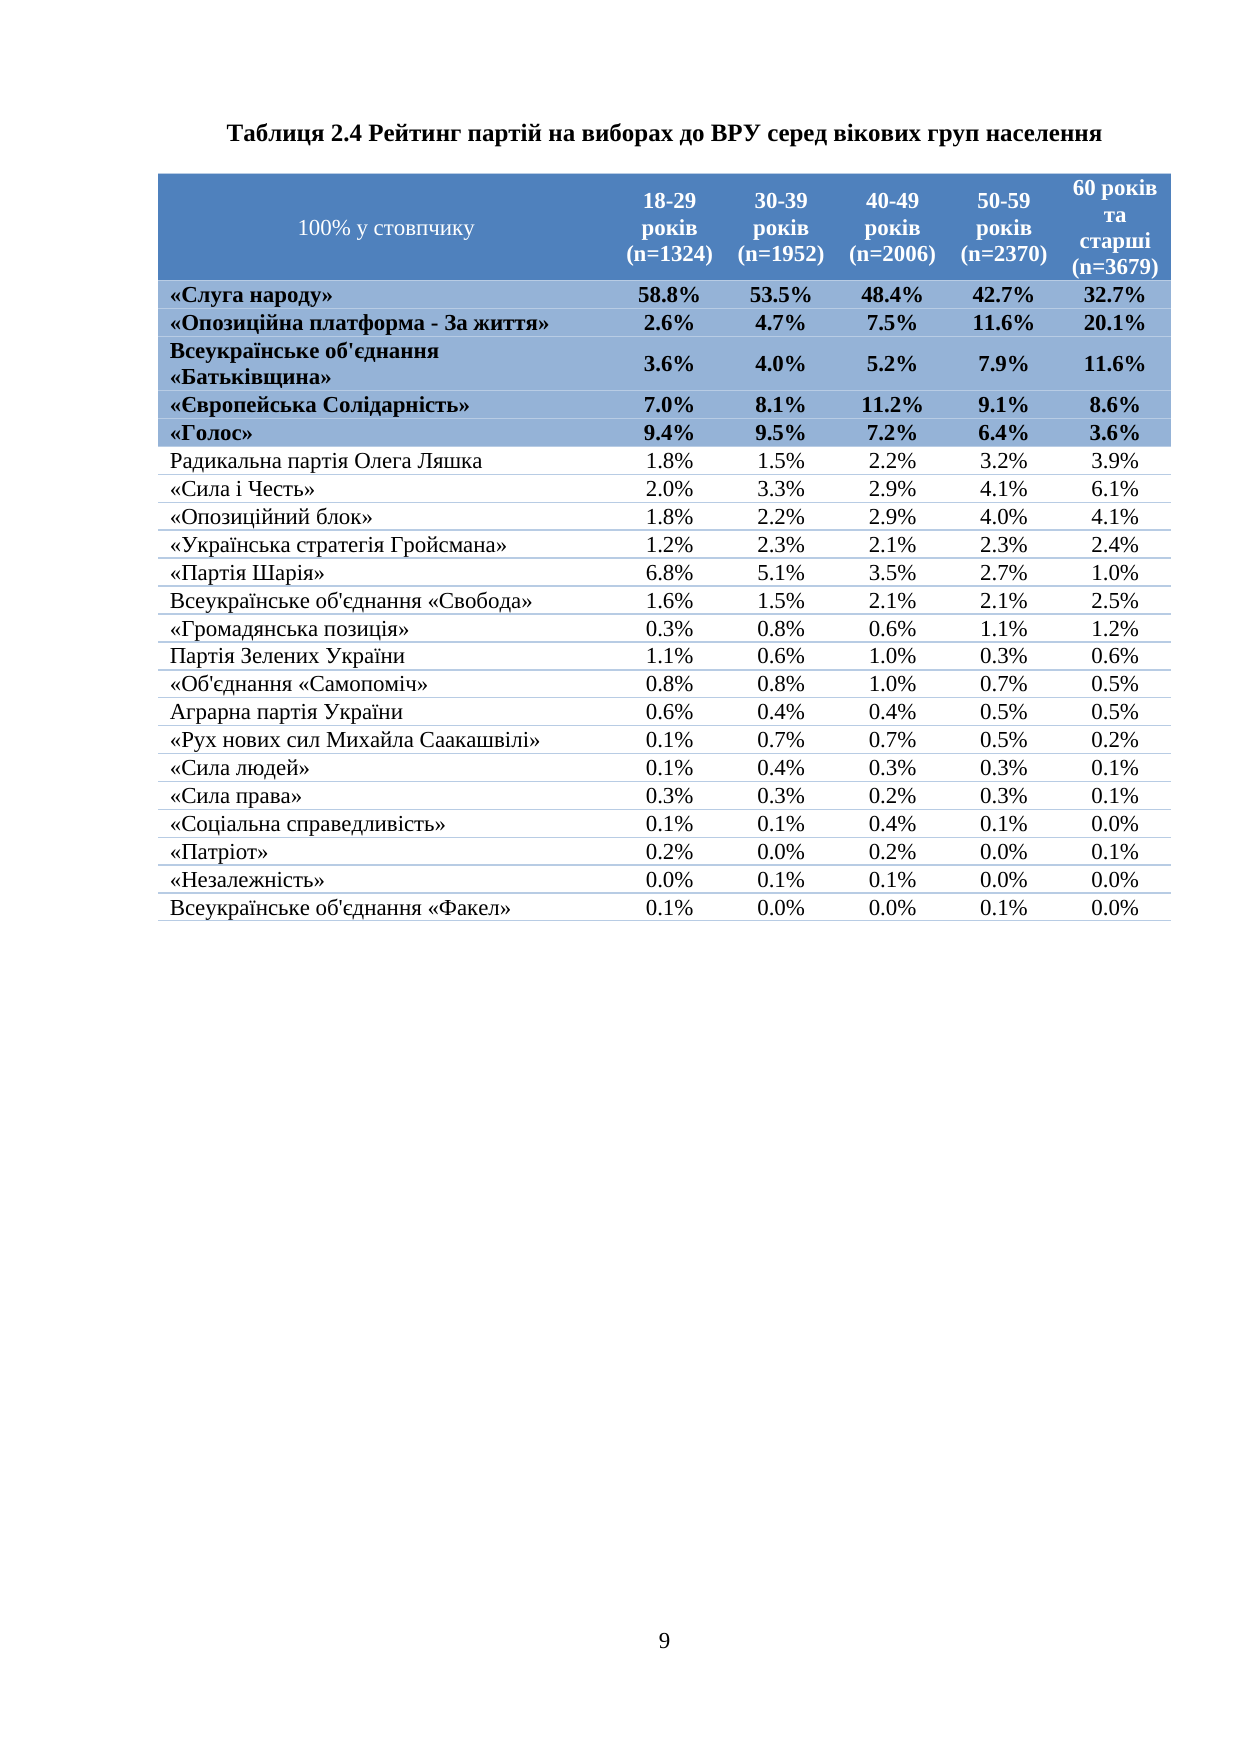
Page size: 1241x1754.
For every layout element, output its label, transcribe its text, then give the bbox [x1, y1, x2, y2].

table_header 40-49 років (n=2006) [837, 174, 948, 280]
table_cell 9.4% [614, 419, 725, 446]
table_cell 53.5% [725, 281, 837, 308]
table_cell 2.9% [837, 503, 948, 529]
table_cell «Опозиційний блок» [158, 503, 614, 529]
table_header 60 років та старші (n=3679) [1059, 174, 1171, 280]
table_cell 2.1% [837, 587, 948, 613]
table_cell 0.0% [725, 894, 837, 920]
table_cell 2.1% [948, 587, 1059, 613]
table_cell 4.7% [725, 309, 837, 336]
table_cell 1.1% [614, 643, 725, 669]
table_cell 9.5% [725, 419, 837, 446]
table_cell 0.3% [948, 782, 1059, 808]
table_cell «Європейська Солідарність» [158, 391, 614, 418]
table_cell 2.2% [725, 503, 837, 529]
table_cell 0.1% [614, 754, 725, 781]
table_cell «Соціальна справедливість» [158, 810, 614, 836]
table_cell 8.1% [725, 391, 837, 418]
table_cell 2.1% [837, 531, 948, 557]
table_cell 0.2% [837, 838, 948, 864]
table_cell 32.7% [1059, 281, 1171, 308]
table_cell 0.3% [725, 782, 837, 808]
table_cell 48.4% [837, 281, 948, 308]
table_cell 0.1% [1059, 838, 1171, 864]
table_cell 0.4% [837, 698, 948, 725]
table_cell «Рух нових сил Михайла Саакашвілі» [158, 726, 614, 753]
table_cell 0.3% [948, 643, 1059, 669]
table_cell 0.5% [1059, 698, 1171, 725]
table_cell 0.2% [837, 782, 948, 808]
table_cell 0.7% [837, 726, 948, 753]
table_cell 0.4% [725, 698, 837, 725]
table_cell 11.2% [837, 391, 948, 418]
table_cell Всеукраїнське об'єднання «Свобода» [158, 587, 614, 613]
table_cell 0.8% [725, 615, 837, 641]
table_cell 42.7% [948, 281, 1059, 308]
table_cell 7.5% [837, 309, 948, 336]
table_cell 7.0% [614, 391, 725, 418]
table_cell 0.6% [614, 698, 725, 725]
table_cell 0.0% [1059, 810, 1171, 836]
table_cell «Сила людей» [158, 754, 614, 781]
table_cell 11.6% [948, 309, 1059, 336]
table_cell 7.9% [948, 337, 1059, 390]
table_cell Всеукраїнське об'єднання «Батьківщина» [158, 337, 614, 390]
table_cell 6.4% [948, 419, 1059, 446]
table_cell 1.6% [614, 587, 725, 613]
table_cell 0.2% [614, 838, 725, 864]
table_cell 4.1% [1059, 503, 1171, 529]
table_cell 2.2% [837, 447, 948, 473]
table_cell 0.1% [614, 726, 725, 753]
table_cell 0.0% [837, 894, 948, 920]
table_cell 0.0% [614, 866, 725, 892]
table_cell 4.1% [948, 475, 1059, 501]
table_cell 1.8% [614, 447, 725, 473]
table_cell 3.6% [1059, 419, 1171, 446]
table_cell 0.3% [614, 782, 725, 808]
table_cell 0.8% [614, 671, 725, 697]
table_cell 20.1% [1059, 309, 1171, 336]
table_cell 0.5% [948, 698, 1059, 725]
table_cell 3.2% [948, 447, 1059, 473]
table_cell 2.3% [948, 531, 1059, 557]
table_cell «Сила і Честь» [158, 475, 614, 501]
table_cell 0.3% [837, 754, 948, 781]
table_cell 1.0% [1059, 559, 1171, 585]
table_cell 0.5% [948, 726, 1059, 753]
table_cell 6.1% [1059, 475, 1171, 501]
table_cell 3.5% [837, 559, 948, 585]
table_cell 5.2% [837, 337, 948, 390]
table_cell 0.2% [1059, 726, 1171, 753]
table_cell 2.5% [1059, 587, 1171, 613]
table_cell «Голос» [158, 419, 614, 446]
table_cell «Опозиційна платформа - За життя» [158, 309, 614, 336]
table_cell 0.6% [725, 643, 837, 669]
table_cell 0.1% [948, 810, 1059, 836]
table_cell 2.0% [614, 475, 725, 501]
table_cell 0.0% [725, 838, 837, 864]
table_cell 0.3% [948, 754, 1059, 781]
table_cell «Об'єднання «Самопоміч» [158, 671, 614, 697]
table_cell Радикальна партія Олега Ляшка [158, 447, 614, 473]
table_cell 1.0% [837, 671, 948, 697]
table_cell 0.7% [948, 671, 1059, 697]
table_cell 0.8% [725, 671, 837, 697]
table_cell 0.1% [1059, 782, 1171, 808]
table_cell 1.5% [725, 587, 837, 613]
table_cell «Незалежність» [158, 866, 614, 892]
table_cell 3.6% [614, 337, 725, 390]
table_cell 2.4% [1059, 531, 1171, 557]
table_cell 58.8% [614, 281, 725, 308]
table_cell 0.1% [725, 866, 837, 892]
table_cell 0.3% [614, 615, 725, 641]
table_header 50-59 років (n=2370) [948, 174, 1059, 280]
table_cell 0.4% [725, 754, 837, 781]
table_cell 0.6% [837, 615, 948, 641]
table_cell «Патріот» [158, 838, 614, 864]
table_cell «Партія Шарія» [158, 559, 614, 585]
table_cell 1.2% [614, 531, 725, 557]
table_cell «Сила права» [158, 782, 614, 808]
table_cell Всеукраїнське об'єднання «Факел» [158, 894, 614, 920]
table_cell 0.0% [948, 838, 1059, 864]
table_header 100% у стовпчику [158, 174, 614, 280]
table_cell 3.9% [1059, 447, 1171, 473]
table_cell 8.6% [1059, 391, 1171, 418]
table_cell 0.1% [614, 894, 725, 920]
table_cell 0.1% [948, 894, 1059, 920]
table_cell 0.6% [1059, 643, 1171, 669]
table_cell 0.0% [1059, 894, 1171, 920]
table_cell 1.5% [725, 447, 837, 473]
table_header 30-39 років (n=1952) [725, 174, 837, 280]
text Таблиця 2.4 Рейтинг партій на виборах до ВРУ серед вікових груп населення [177, 118, 1152, 147]
table_cell 0.1% [614, 810, 725, 836]
table_cell 0.1% [1059, 754, 1171, 781]
table_cell «Українська стратегія Гройсмана» [158, 531, 614, 557]
table_cell 0.0% [1059, 866, 1171, 892]
table_cell 2.6% [614, 309, 725, 336]
table_cell «Громадянська позиція» [158, 615, 614, 641]
table_cell 1.8% [614, 503, 725, 529]
table_cell 0.0% [948, 866, 1059, 892]
table_cell 3.3% [725, 475, 837, 501]
table_cell «Слуга народу» [158, 281, 614, 308]
table_cell 9.1% [948, 391, 1059, 418]
table_cell 0.4% [837, 810, 948, 836]
table_cell 4.0% [725, 337, 837, 390]
table_cell 2.7% [948, 559, 1059, 585]
table_header 18-29 років (n=1324) [614, 174, 725, 280]
table_cell 11.6% [1059, 337, 1171, 390]
table_cell Аграрна партія України [158, 698, 614, 725]
table_cell 0.5% [1059, 671, 1171, 697]
table_cell 1.0% [837, 643, 948, 669]
table_cell 0.7% [725, 726, 837, 753]
table_cell 0.1% [725, 810, 837, 836]
table_cell 6.8% [614, 559, 725, 585]
table_cell Партія Зелених України [158, 643, 614, 669]
table_cell 4.0% [948, 503, 1059, 529]
table_cell 7.2% [837, 419, 948, 446]
table_cell 1.1% [948, 615, 1059, 641]
table_cell 0.1% [837, 866, 948, 892]
table_cell 1.2% [1059, 615, 1171, 641]
table_cell 2.9% [837, 475, 948, 501]
table_cell 2.3% [725, 531, 837, 557]
table_cell 5.1% [725, 559, 837, 585]
